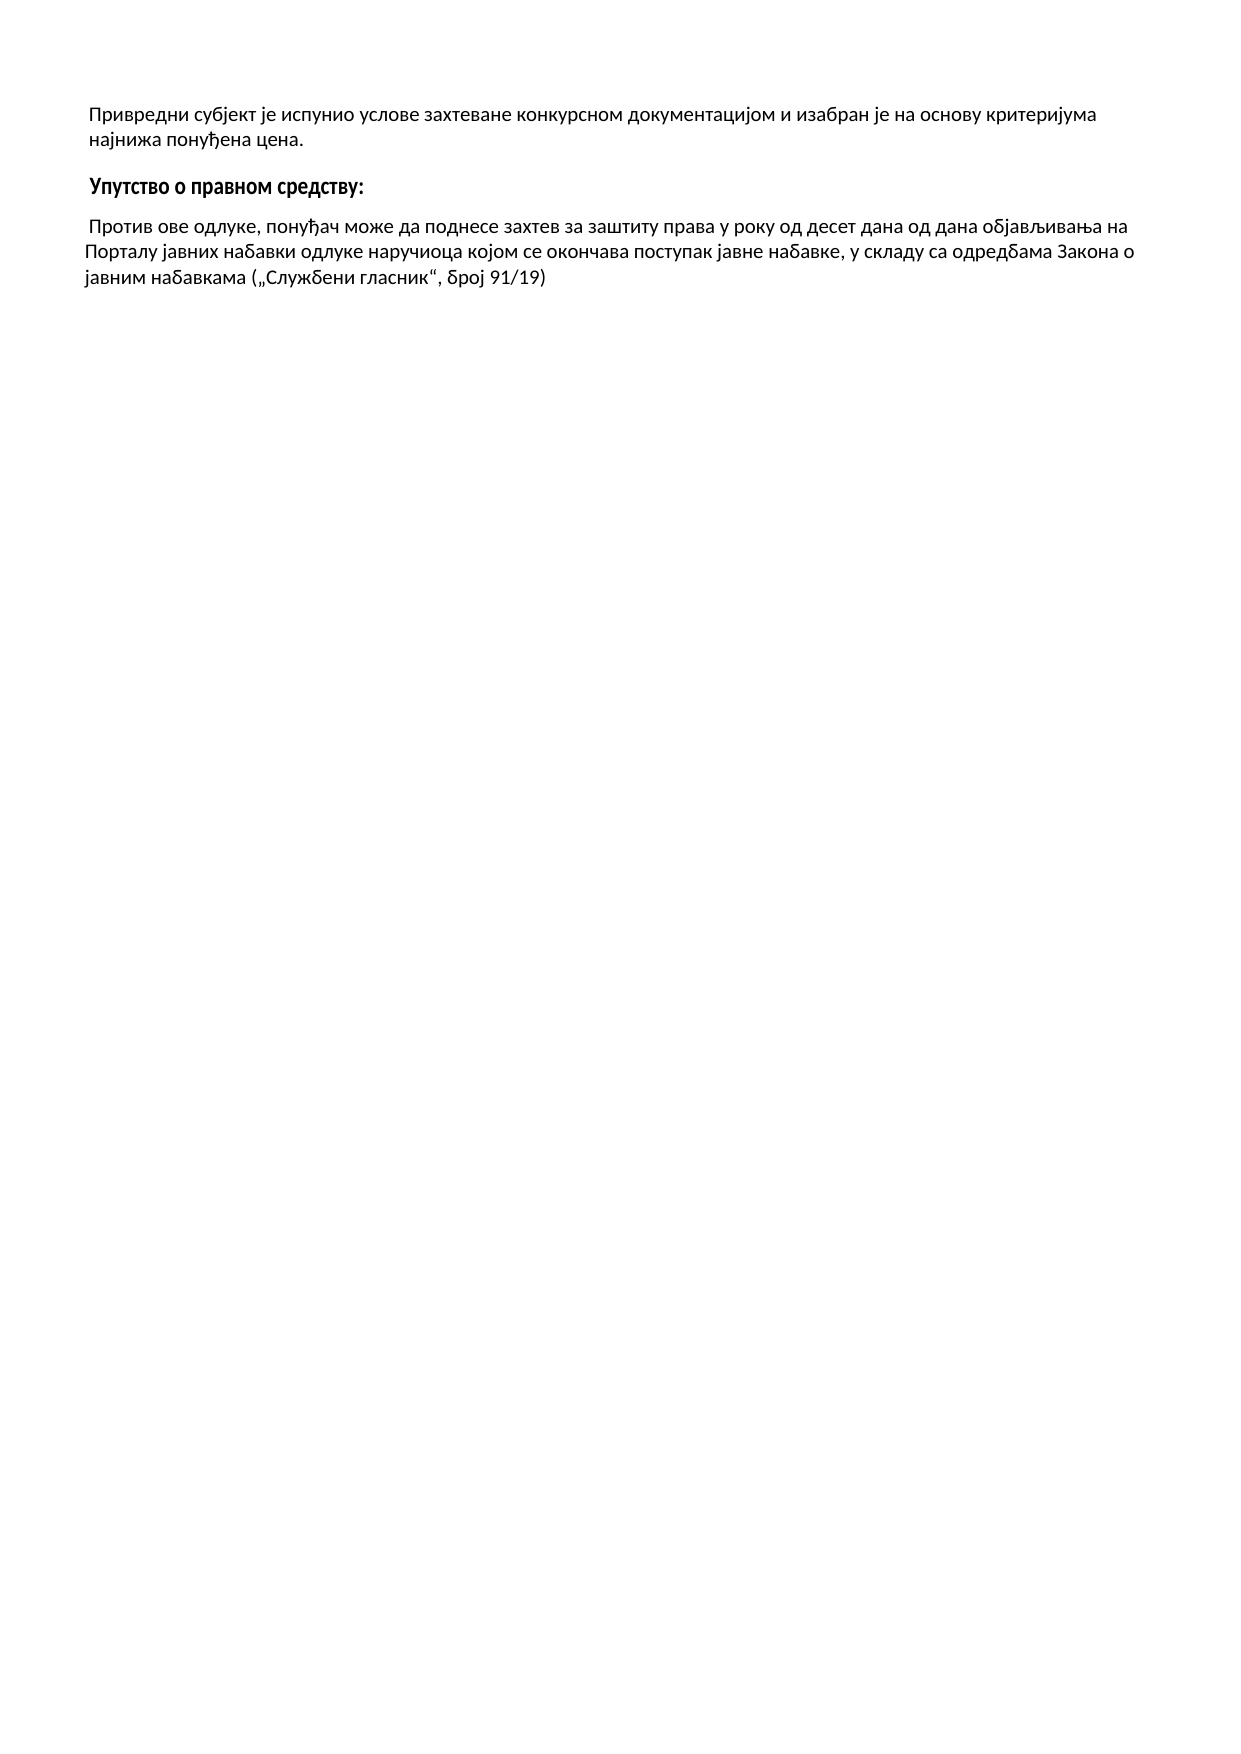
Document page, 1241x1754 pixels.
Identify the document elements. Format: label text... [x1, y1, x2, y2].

text Привредни субјект је испунио услове захтеване конкурсном документацијом и изабран је на основу критеријума најнижа понуђена цена. [89, 101, 1152, 152]
table_header Упутство о правном средству: Против ове одлуке, понуђач може да поднесе захтев за заштиту права у року од десет дана од дана објављивања на Порталу јавних набавки одлуке наручиоца којом се окончава поступак јавне набавке, у складу са одредбама Закона о јавним набавкама („Службени гласник“, број 91/19) [73, 158, 1151, 302]
